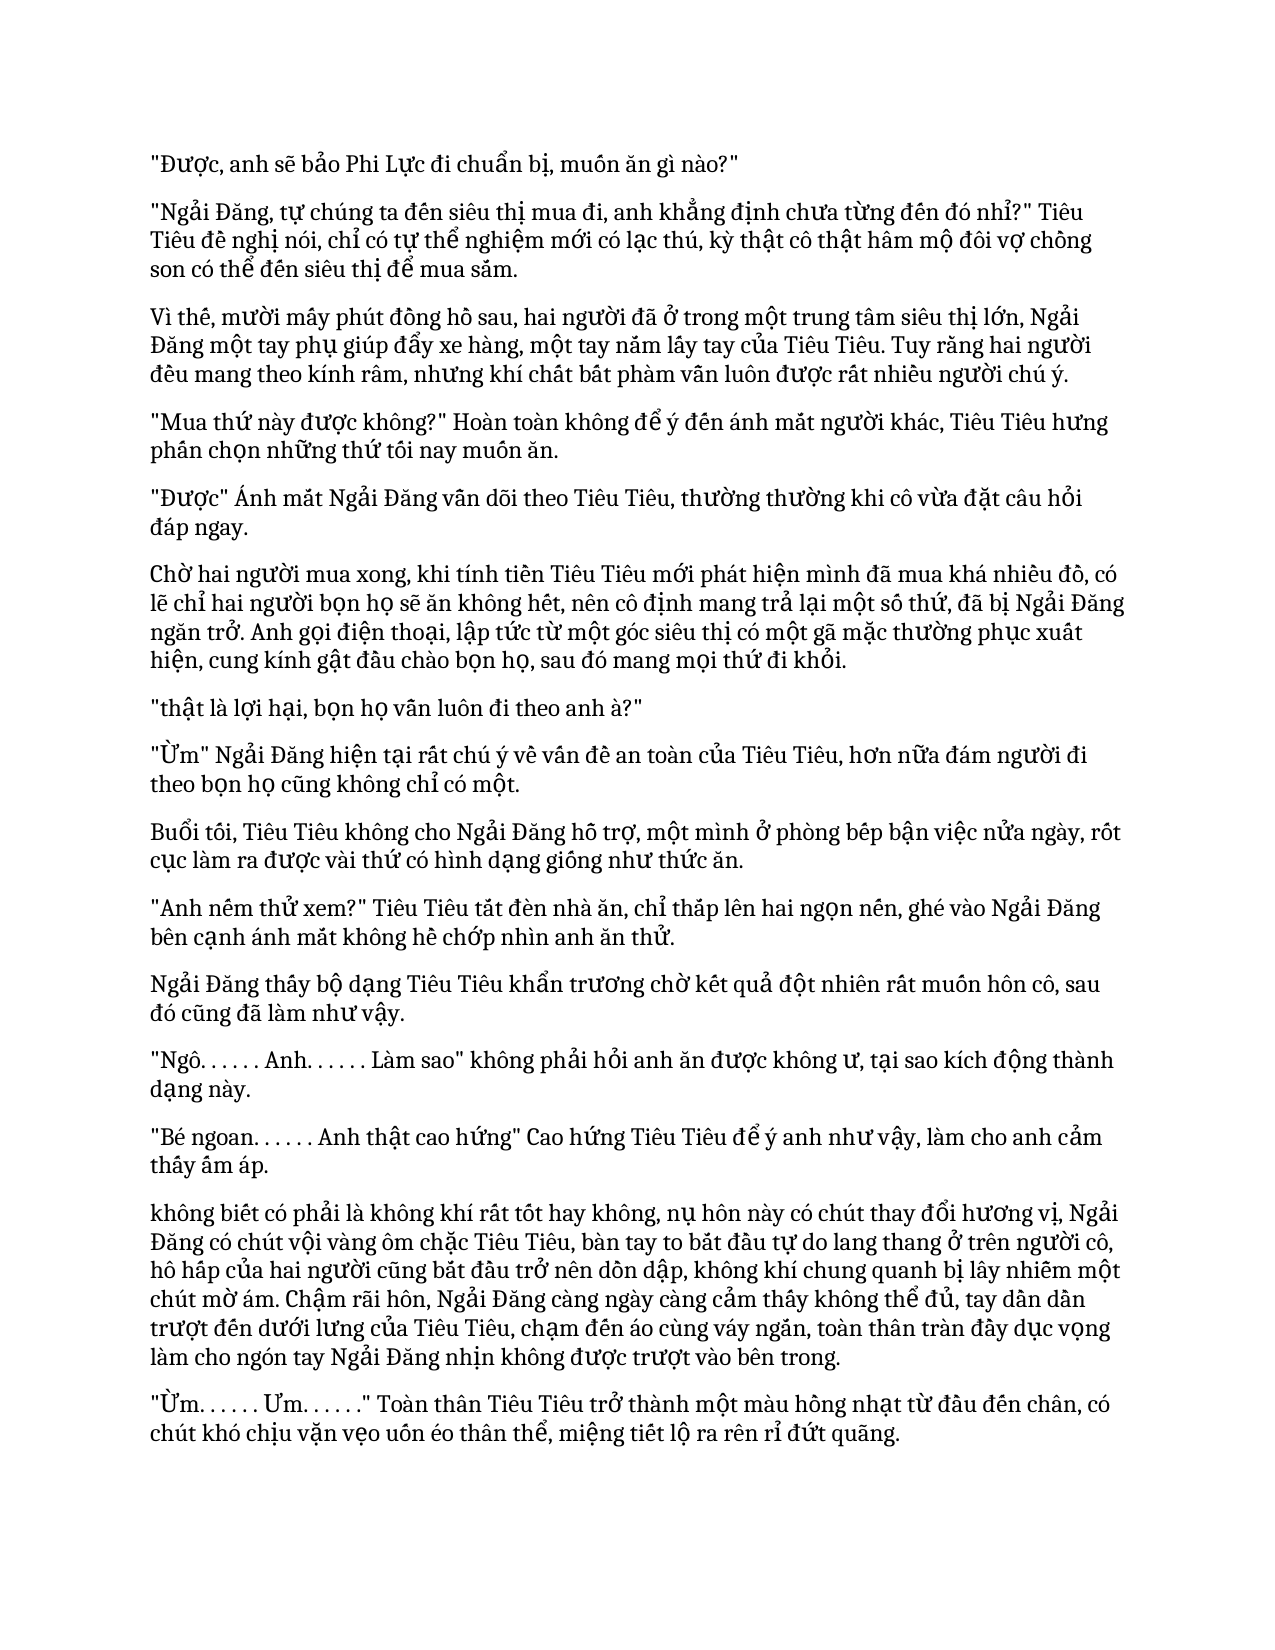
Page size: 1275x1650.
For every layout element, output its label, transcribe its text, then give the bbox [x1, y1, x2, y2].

text Chờ hai người mua xong, khi tính tiền Tiêu Tiêu mới phát hiện mình đã mua khá nhiều đồ, có lẽ chỉ hai người bọn họ sẽ ăn không hết, nên cô định mang trả lại một số thứ, đã bị Ngải Đăng ngăn trở. Anh gọi điện thoại, lập tức từ một góc siêu thị có một gã mặc thường phục xuất hiện, cung kính gật đầu chào bọn họ, sau đó mang mọi thứ đi khỏi. [150, 560, 1125, 675]
text "Ừm. . . . . . Ưm. . . . . ." Toàn thân Tiêu Tiêu trở thành một màu hồng nhạt từ đầu đến chân, có chút khó chịu vặn vẹo uốn éo thân thể, miệng tiết lộ ra rên rỉ đứt quãng. [150, 1390, 1125, 1447]
text "Ngô. . . . . . Anh. . . . . . Làm sao" không phải hỏi anh ăn được không ư, tại sao kích động thành dạng này. [150, 1046, 1125, 1104]
text "Ngải Đăng, tự chúng ta đến siêu thị mua đi, anh khẳng định chưa từng đến đó nhỉ?" Tiêu Tiêu đề nghị nói, chỉ có tự thể nghiệm mới có lạc thú, kỳ thật cô thật hâm mộ đôi vợ chồng son có thể đến siêu thị để mua sắm. [150, 197, 1125, 284]
text Ngải Đăng thấy bộ dạng Tiêu Tiêu khẩn trương chờ kết quả đột nhiên rất muốn hôn cô, sau đó cũng đã làm như vậy. [150, 970, 1125, 1027]
text "Ừm" Ngải Đăng hiện tại rất chú ý về vấn đề an toàn của Tiêu Tiêu, hơn nữa đám người đi theo bọn họ cũng không chỉ có một. [150, 741, 1125, 799]
text "thật là lợi hại, bọn họ vẫn luôn đi theo anh à?" [150, 694, 1125, 722]
text "Anh nếm thử xem?" Tiêu Tiêu tắt đèn nhà ăn, chỉ thắp lên hai ngọn nến, ghé vào Ngải Đăng bên cạnh ánh mắt không hề chớp nhìn anh ăn thử. [150, 894, 1125, 951]
text Buổi tối, Tiêu Tiêu không cho Ngải Đăng hỗ trợ, một mình ở phòng bếp bận việc nửa ngày, rốt cục làm ra được vài thứ có hình dạng giống như thức ăn. [150, 817, 1125, 875]
text "Được" Ánh mắt Ngải Đăng vẫn dõi theo Tiêu Tiêu, thường thường khi cô vừa đặt câu hỏi đáp ngay. [150, 484, 1125, 541]
text không biết có phải là không khí rất tốt hay không, nụ hôn này có chút thay đổi hương vị, Ngải Đăng có chút vội vàng ôm chặc Tiêu Tiêu, bàn tay to bắt đầu tự do lang thang ở trên người cô, hô hấp của hai người cũng bắt đầu trở nên dồn dập, không khí chung quanh bị lây nhiễm một chút mờ ám. Chậm rãi hôn, Ngải Đăng càng ngày càng cảm thấy không thể đủ, tay dần dần trượt đến dưới lưng của Tiêu Tiêu, chạm đến áo cùng váy ngắn, toàn thân tràn đầy dục vọng làm cho ngón tay Ngải Đăng nhịn không được trượt vào bên trong. [150, 1199, 1125, 1371]
text "Được, anh sẽ bảo Phi Lực đi chuẩn bị, muốn ăn gì nào?" [150, 150, 1125, 179]
text Vì thế, mười mấy phút đồng hồ sau, hai người đã ở trong một trung tâm siêu thị lớn, Ngải Đăng một tay phụ giúp đẩy xe hàng, một tay nắm lấy tay của Tiêu Tiêu. Tuy rằng hai người đều mang theo kính râm, nhưng khí chất bất phàm vẫn luôn được rất nhiều người chú ý. [150, 302, 1125, 389]
text "Mua thứ này được không?" Hoàn toàn không để ý đến ánh mắt người khác, Tiêu Tiêu hưng phấn chọn những thứ tối nay muốn ăn. [150, 407, 1125, 465]
text "Bé ngoan. . . . . . Anh thật cao hứng" Cao hứng Tiêu Tiêu để ý anh như vậy, làm cho anh cảm thấy ấm áp. [150, 1122, 1125, 1180]
